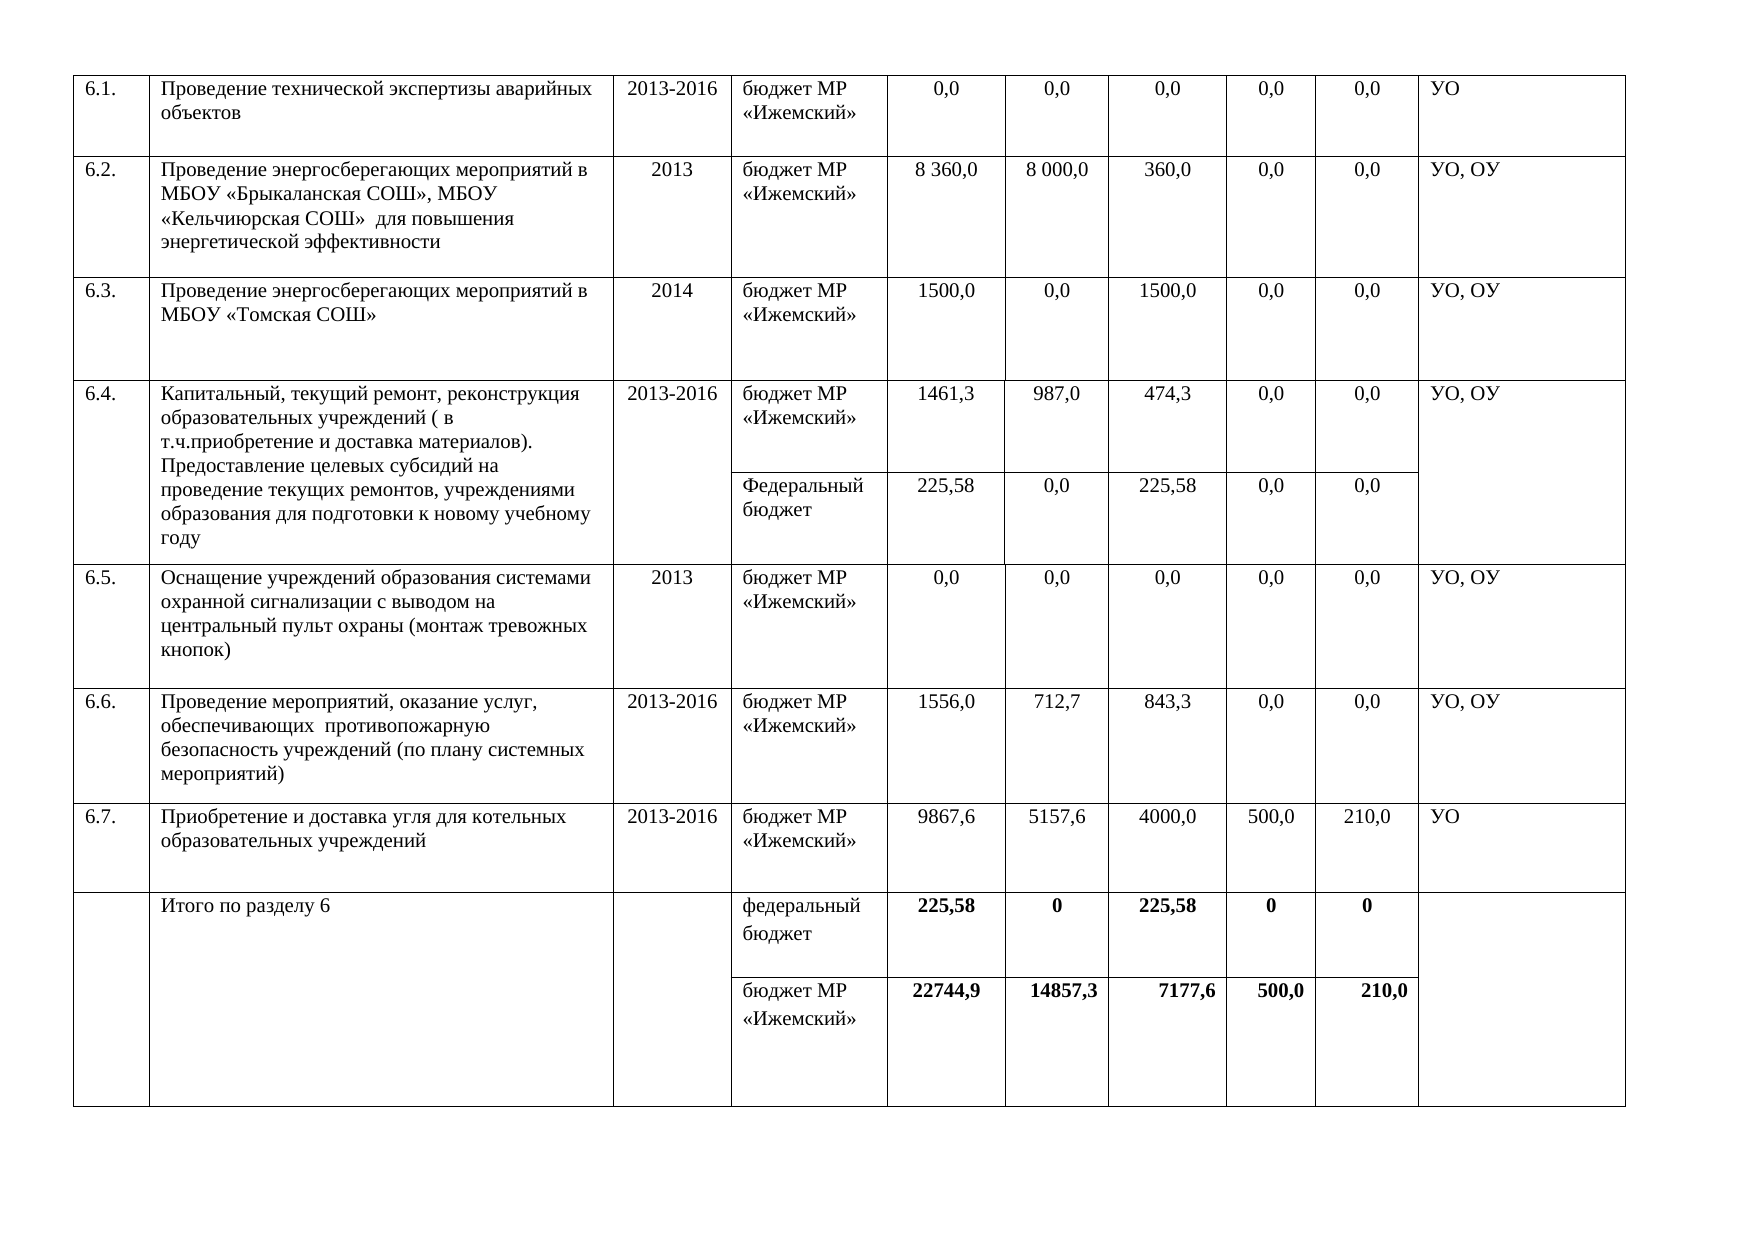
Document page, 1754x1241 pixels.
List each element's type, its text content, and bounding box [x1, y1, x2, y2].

table_cell 4000,0 [1109, 804, 1226, 892]
table_cell 0,0 [888, 76, 1005, 156]
table_cell 210,0 [1316, 804, 1418, 892]
table_cell УО, ОУ [1419, 157, 1625, 277]
table_cell 0,0 [1006, 565, 1108, 687]
table_cell 360,0 [1109, 157, 1226, 277]
table_cell 9867,6 [888, 804, 1005, 892]
table_cell 0,0 [1227, 381, 1315, 472]
table_cell бюджет МР «Ижемский» [732, 381, 887, 472]
table_cell бюджет МР «Ижемский» [732, 978, 887, 1106]
table_cell 6.4. [74, 381, 149, 564]
table_cell 0,0 [1005, 473, 1108, 564]
table_cell бюджет МР «Ижемский» [732, 76, 887, 156]
table_cell 8 000,0 [1006, 157, 1108, 277]
table_cell бюджет МР «Ижемский» [732, 278, 887, 380]
table_cell 2013-2016 [614, 76, 731, 156]
table_cell Проведение энергосберегающих мероприятий в МБОУ «Брыкаланская СОШ», МБОУ «Кельчиюрская СОШ» для повышения энергетической эффективности [150, 157, 613, 277]
table_cell 0,0 [1227, 278, 1315, 380]
table_cell федеральный бюджет [732, 893, 887, 977]
table_cell 0,0 [1006, 278, 1108, 380]
table_cell 987,0 [1005, 381, 1108, 472]
table_cell 14857,3 [1006, 978, 1108, 1106]
table_cell Проведение технической экспертизы аварийных объектов [150, 76, 613, 156]
table_cell 500,0 [1227, 978, 1315, 1106]
table_cell бюджет МР «Ижемский» [732, 689, 887, 803]
table_cell УО, ОУ [1419, 381, 1625, 564]
table_cell 843,3 [1109, 689, 1226, 803]
table_cell 0,0 [1006, 76, 1108, 156]
table_cell 0,0 [1227, 76, 1315, 156]
table_cell 5157,6 [1006, 804, 1108, 892]
table_cell 500,0 [1227, 804, 1315, 892]
table_cell 7177,6 [1109, 978, 1226, 1106]
table_cell 6.2. [74, 157, 149, 277]
table_cell 0,0 [1316, 278, 1418, 380]
table_cell 0 [1316, 893, 1418, 977]
table_cell УО, ОУ [1419, 689, 1625, 803]
table_cell Проведение мероприятий, оказание услуг, обеспечивающих противопожарную безопасность учреждений (по плану системных мероприятий) [150, 689, 613, 803]
table_cell 0 [1006, 893, 1108, 977]
table_cell 0,0 [888, 565, 1005, 687]
table_cell Итого по разделу 6 [150, 893, 613, 1106]
table_cell 6.1. [74, 76, 149, 156]
table_cell УО [1419, 804, 1625, 892]
table_cell 2013 [614, 157, 731, 277]
table_cell 0,0 [1316, 157, 1418, 277]
table_cell 0,0 [1316, 76, 1418, 156]
table_cell 210,0 [1316, 978, 1418, 1106]
table_cell 1461,3 [888, 381, 1004, 472]
table_cell 225,58 [1109, 893, 1226, 977]
table_cell 6.7. [74, 804, 149, 892]
table_cell 712,7 [1006, 689, 1108, 803]
table_cell 0,0 [1227, 565, 1315, 687]
table_cell УО, ОУ [1419, 278, 1625, 380]
table_cell 0,0 [1316, 565, 1418, 687]
table_cell [74, 893, 149, 1106]
table_cell 0,0 [1227, 473, 1315, 564]
table_cell 1500,0 [888, 278, 1005, 380]
table_cell 6.6. [74, 689, 149, 803]
table_cell 6.5. [74, 565, 149, 687]
table_cell 0 [1227, 893, 1315, 977]
table_cell бюджет МР «Ижемский» [732, 157, 887, 277]
table_cell 22744,9 [888, 978, 1005, 1106]
table_cell 0,0 [1316, 689, 1418, 803]
table_cell 0,0 [1227, 689, 1315, 803]
table_cell [614, 893, 731, 1106]
table_cell 2013-2016 [614, 689, 731, 803]
table_cell 0,0 [1227, 157, 1315, 277]
table_cell 1500,0 [1109, 278, 1226, 380]
table_cell [1419, 893, 1625, 1106]
table_cell 1556,0 [888, 689, 1005, 803]
table_cell 0,0 [1316, 473, 1418, 564]
table_cell бюджет МР «Ижемский» [732, 565, 887, 687]
table_cell 2014 [614, 278, 731, 380]
table_cell УО [1419, 76, 1625, 156]
table_cell 0,0 [1316, 381, 1418, 472]
table_cell 0,0 [1109, 565, 1226, 687]
table_cell 2013 [614, 565, 731, 687]
table_cell 2013-2016 [614, 381, 731, 564]
table_cell 225,58 [1109, 473, 1226, 564]
table_cell 225,58 [888, 473, 1004, 564]
table_cell бюджет МР «Ижемский» [732, 804, 887, 892]
table_cell 6.3. [74, 278, 149, 380]
table_cell Приобретение и доставка угля для котельных образовательных учреждений [150, 804, 613, 892]
table_cell УО, ОУ [1419, 565, 1625, 687]
table_cell 225,58 [888, 893, 1005, 977]
table_cell Проведение энергосберегающих мероприятий в МБОУ «Томская СОШ» [150, 278, 613, 380]
table_cell Оснащение учреждений образования системами охранной сигнализации с выводом на центральный пульт охраны (монтаж тревожных кнопок) [150, 565, 613, 687]
table_cell 474,3 [1109, 381, 1226, 472]
table_cell Федеральный бюджет [732, 473, 887, 564]
table_cell 0,0 [1109, 76, 1226, 156]
table_cell 8 360,0 [888, 157, 1005, 277]
table_cell 2013-2016 [614, 804, 731, 892]
table_cell Капитальный, текущий ремонт, реконструкция образовательных учреждений ( в т.ч.приобретение и доставка материалов). Предоставление целевых субсидий на проведение текущих ремонтов, учреждениями образования для подготовки к новому учебному году [150, 381, 613, 564]
